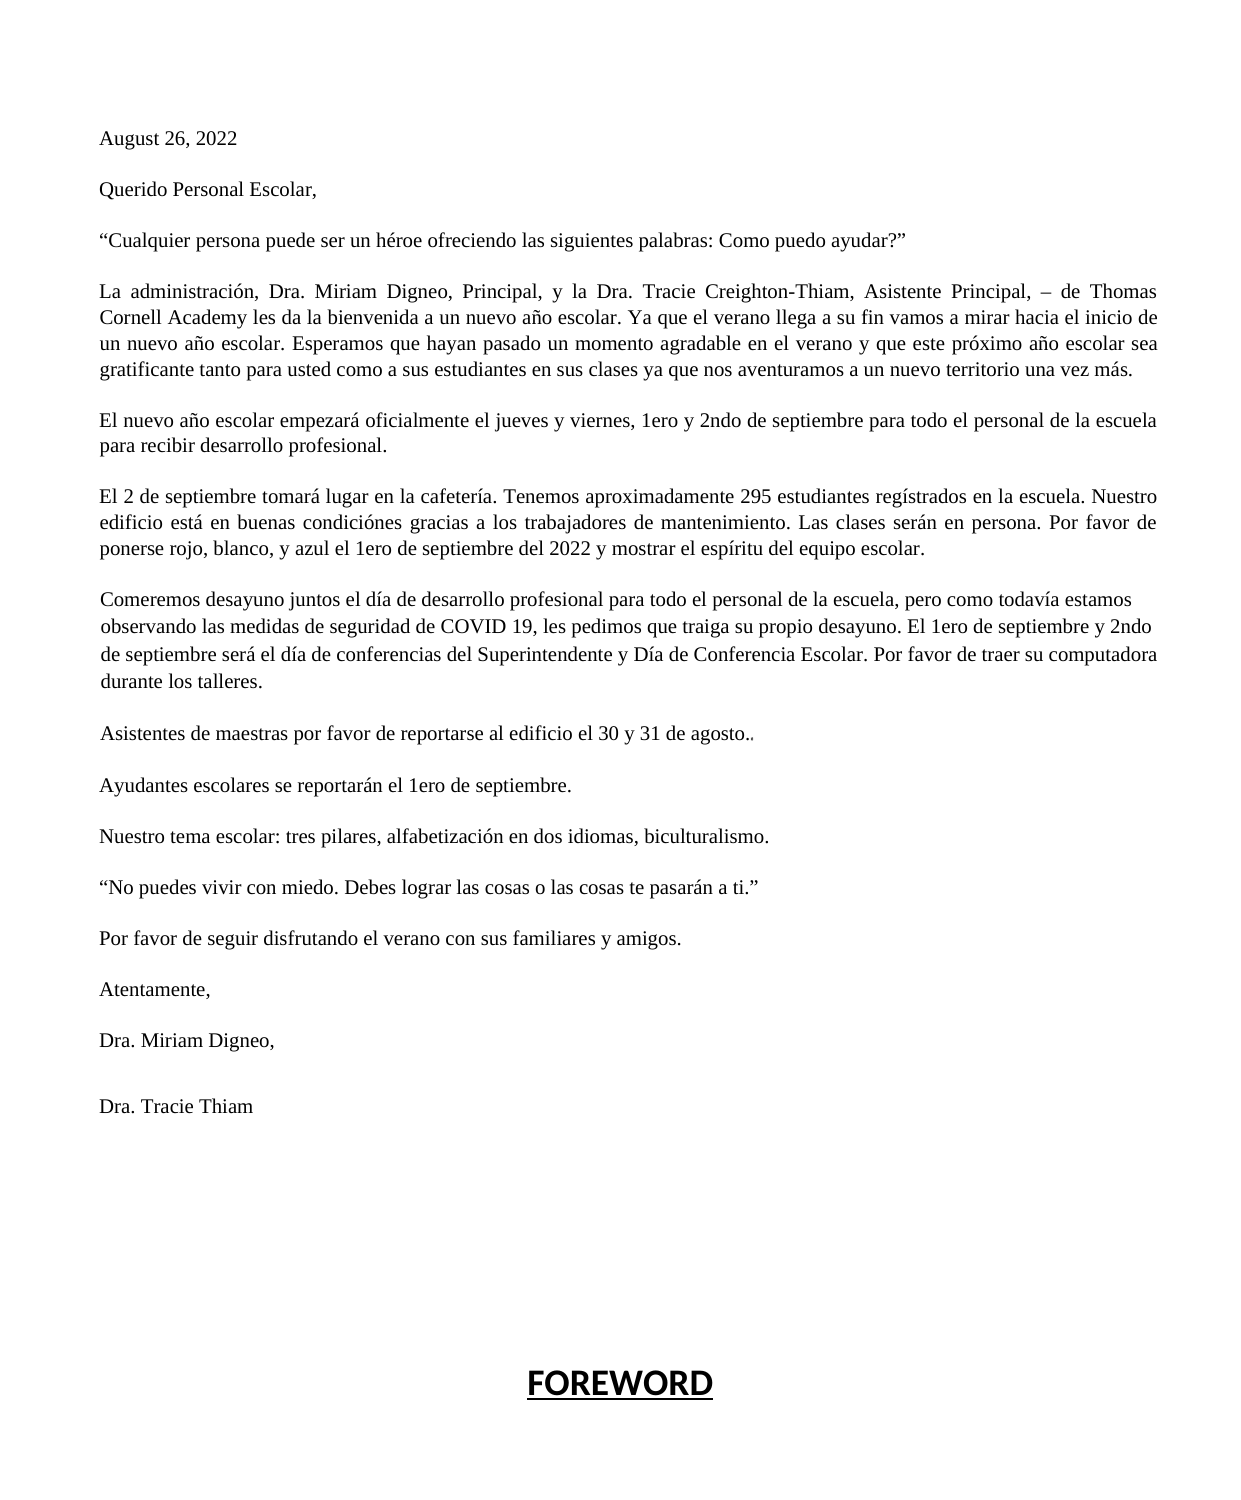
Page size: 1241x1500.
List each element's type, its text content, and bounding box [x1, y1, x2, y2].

text Comeremos desayuno juntos el día de desarrollo profesional para todo el personal de la escuela, pero como todavía estamos observando las medidas de seguridad de COVID 19, les pedimos que traiga su propio desayuno. El 1ero de septiembre y 2ndo de septiembre será el día de conferencias del Superintendente y Día de Conferencia Escolar. Por favor de traer su computadora durante los talleres. [100, 587, 1165, 693]
text Asistentes de maestras por favor de reportarse al edificio el 30 y 31 de agosto. [100, 721, 1165, 745]
text Nuestro tema escolar: tres pilares, alfabetización en dos idiomas, biculturalismo. [99, 824, 1159, 848]
text El 2 de septiembre tomará lugar en la cafetería. Tenemos aproximadamente 295 estudiantes regístrados en la escuela. Nuestro edificio está en buenas condiciónes gracias a los trabajadores de mantenimiento. Las clases serán en persona. Por favor de ponerse rojo, blanco, y azul el 1ero de septiembre del 2022 y mostrar el espíritu del equipo escolar. [99, 484, 1159, 560]
text Querido Personal Escolar, [99, 177, 1159, 201]
text El nuevo año escolar empezará oficialmente el jueves y viernes, 1ero y 2ndo de septiembre para todo el personal de la escuela para recibir desarrollo profesional. [99, 407, 1159, 457]
text Ayudantes escolares se reportarán el 1ero de septiembre. [99, 773, 1159, 797]
text Dra. Tracie Thiam [99, 1094, 453, 1118]
text Dra. Miriam Digneo, [99, 1028, 424, 1052]
text FOREWORD [75, 1358, 1165, 1404]
text August 26, 2022 [99, 126, 1159, 150]
text Por favor de seguir disfrutando el verano con sus familiares y amigos. [99, 926, 1159, 950]
text “No puedes vivir con miedo. Debes lograr las cosas o las cosas te pasarán a ti.” [99, 875, 1159, 899]
text La administración, Dra. Miriam Digneo, Principal, y la Dra. Tracie Creighton-Thiam, Asistente Principal, – de Thomas Cornell Academy les da la bienvenida a un nuevo año escolar. Ya que el verano llega a su fin vamos a mirar hacia el inicio de un nuevo año escolar. Esperamos que hayan pasado un momento agradable en el verano y que este próximo año escolar sea gratificante tanto para usted como a sus estudiantes en sus clases ya que nos aventuramos a un nuevo territorio una vez más. [99, 279, 1159, 381]
text Atentamente, [99, 977, 1159, 1001]
text “Cualquier persona puede ser un héroe ofreciendo las siguientes palabras: Como puedo ayudar?” [99, 228, 1159, 252]
